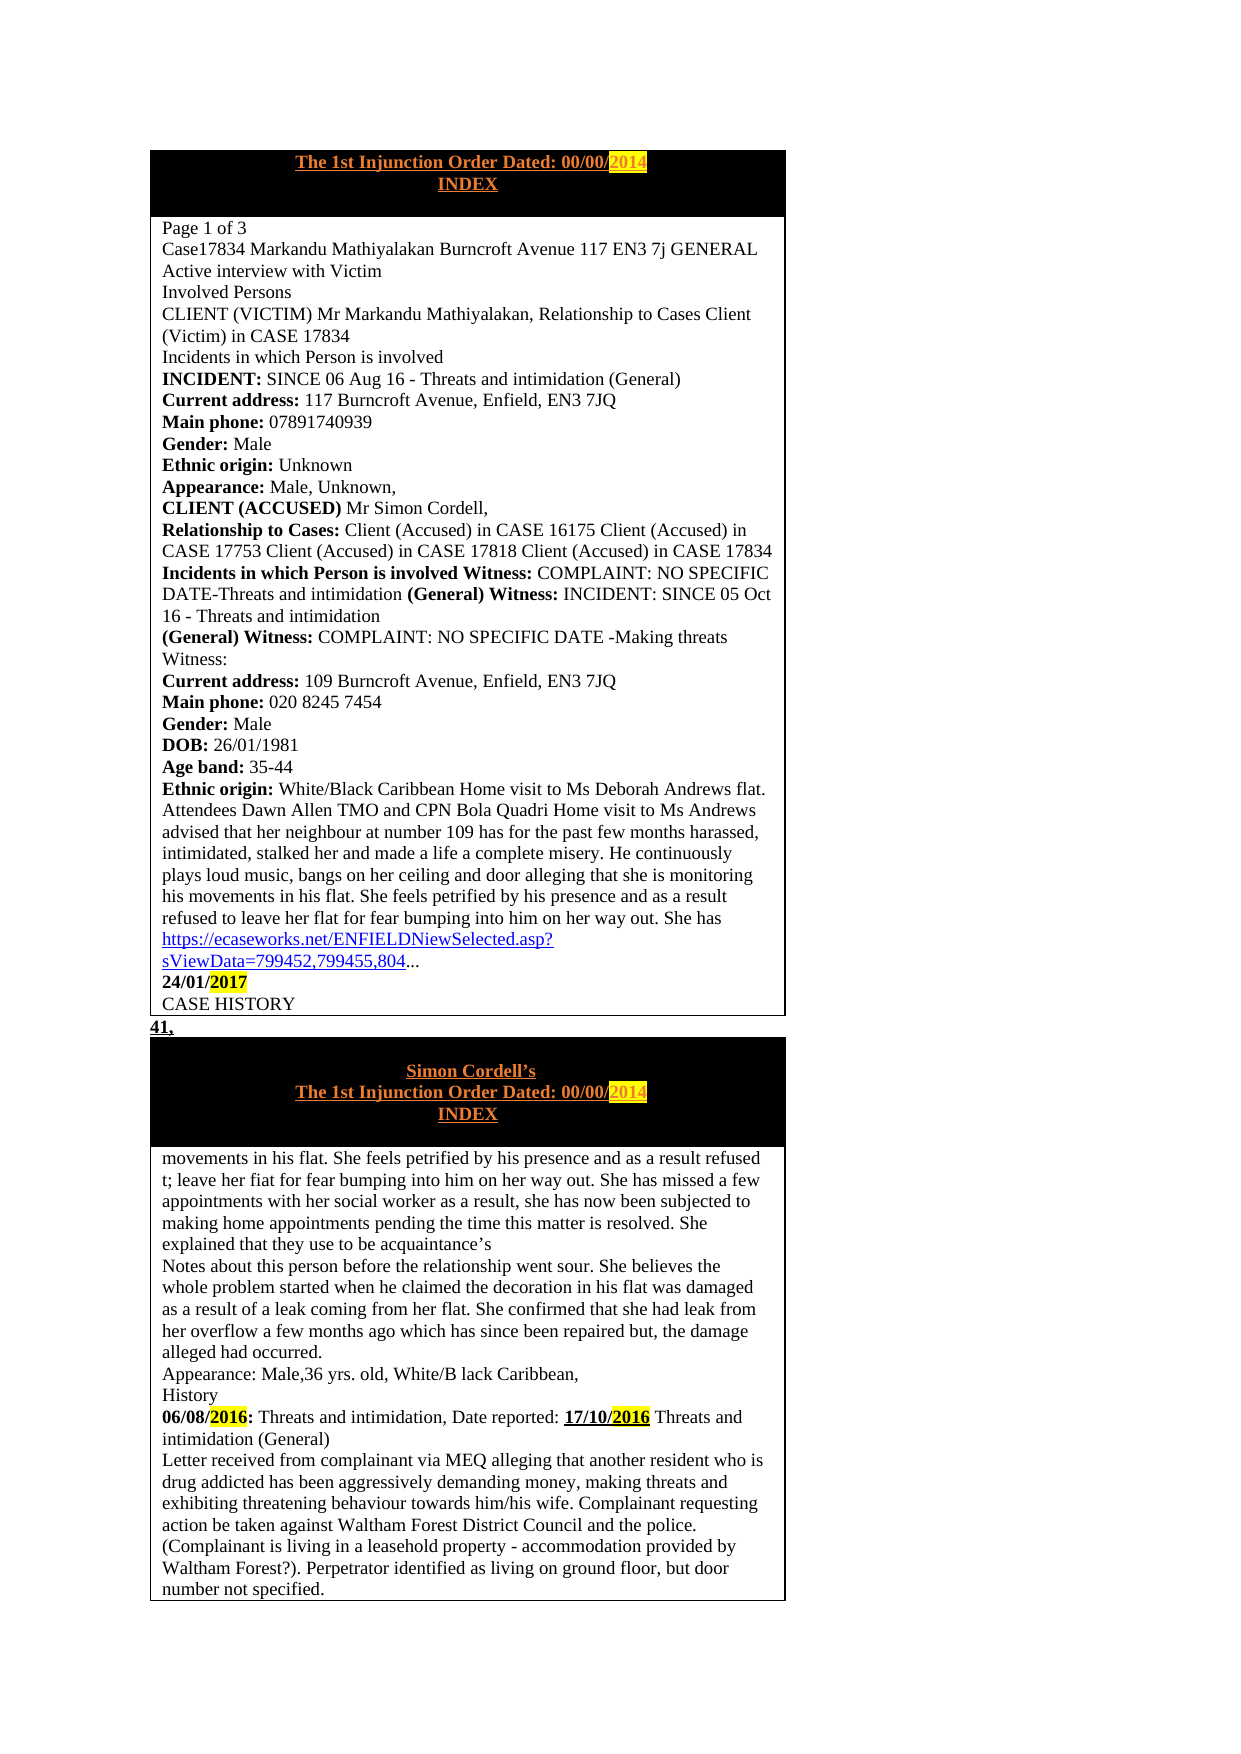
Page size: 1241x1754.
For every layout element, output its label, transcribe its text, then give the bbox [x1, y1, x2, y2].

table_cell Page 1 of 3 Case17834 Markandu Mathiyalakan Burncroft Avenue 117 EN3 7j GENERAL Active interview with Victim Involved Persons CLIENT (VICTIM) Mr Markandu Mathiyalakan, Relationship to Cases Client (Victim) in CASE 17834 Incidents in which Person is involved INCIDENT: SINCE 06 Aug 16 - Threats and intimidation (General) Current address: 117 Burncroft Avenue, Enfield, EN3 7JQ Main phone: 07891740939 Gender: Male Ethnic origin: Unknown Appearance: Male, Unknown, CLIENT (ACCUSED) Mr Simon Cordell, Relationship to Cases: Client (Accused) in CASE 16175 Client (Accused) in CASE 17753 Client (Accused) in CASE 17818 Client (Accused) in CASE 17834 Incidents in which Person is involved Witness: COMPLAINT: NO SPECIFIC DATE-Threats and intimidation (General) Witness: INCIDENT: SINCE 05 Oct 16 - Threats and intimidation (General) Witness: COMPLAINT: NO SPECIFIC DATE -Making threats Witness: Current address: 109 Burncroft Avenue, Enfield, EN3 7JQ Main phone: 020 8245 7454 Gender: Male DOB: 26/01/1981 Age band: 35-44 Ethnic origin: White/Black Caribbean Home visit to Ms Deborah Andrews flat. Attendees Dawn Allen TMO and CPN Bola Quadri Home visit to Ms Andrews advised that her neighbour at number 109 has for the past few months harassed, intimidated, stalked her and made a life a complete misery. He continuously plays loud music, bangs on her ceiling and door alleging that she is monitoring his movements in his flat. She feels petrified by his presence and as a result refused to leave her flat for fear bumping into him on her way out. She has https://ecaseworks.net/ENFIELDNiewSelected.asp?sViewData=799452,799455,804... 24/01/2017 CASE HISTORY [151, 217, 784, 1014]
table_header Simon Cordell’s The 1st Injunction Order Dated: 00/00/2014 INDEX [151, 1038, 784, 1146]
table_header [151, 151, 784, 216]
text 41, [150, 1016, 1090, 1037]
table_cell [151, 1147, 784, 1600]
